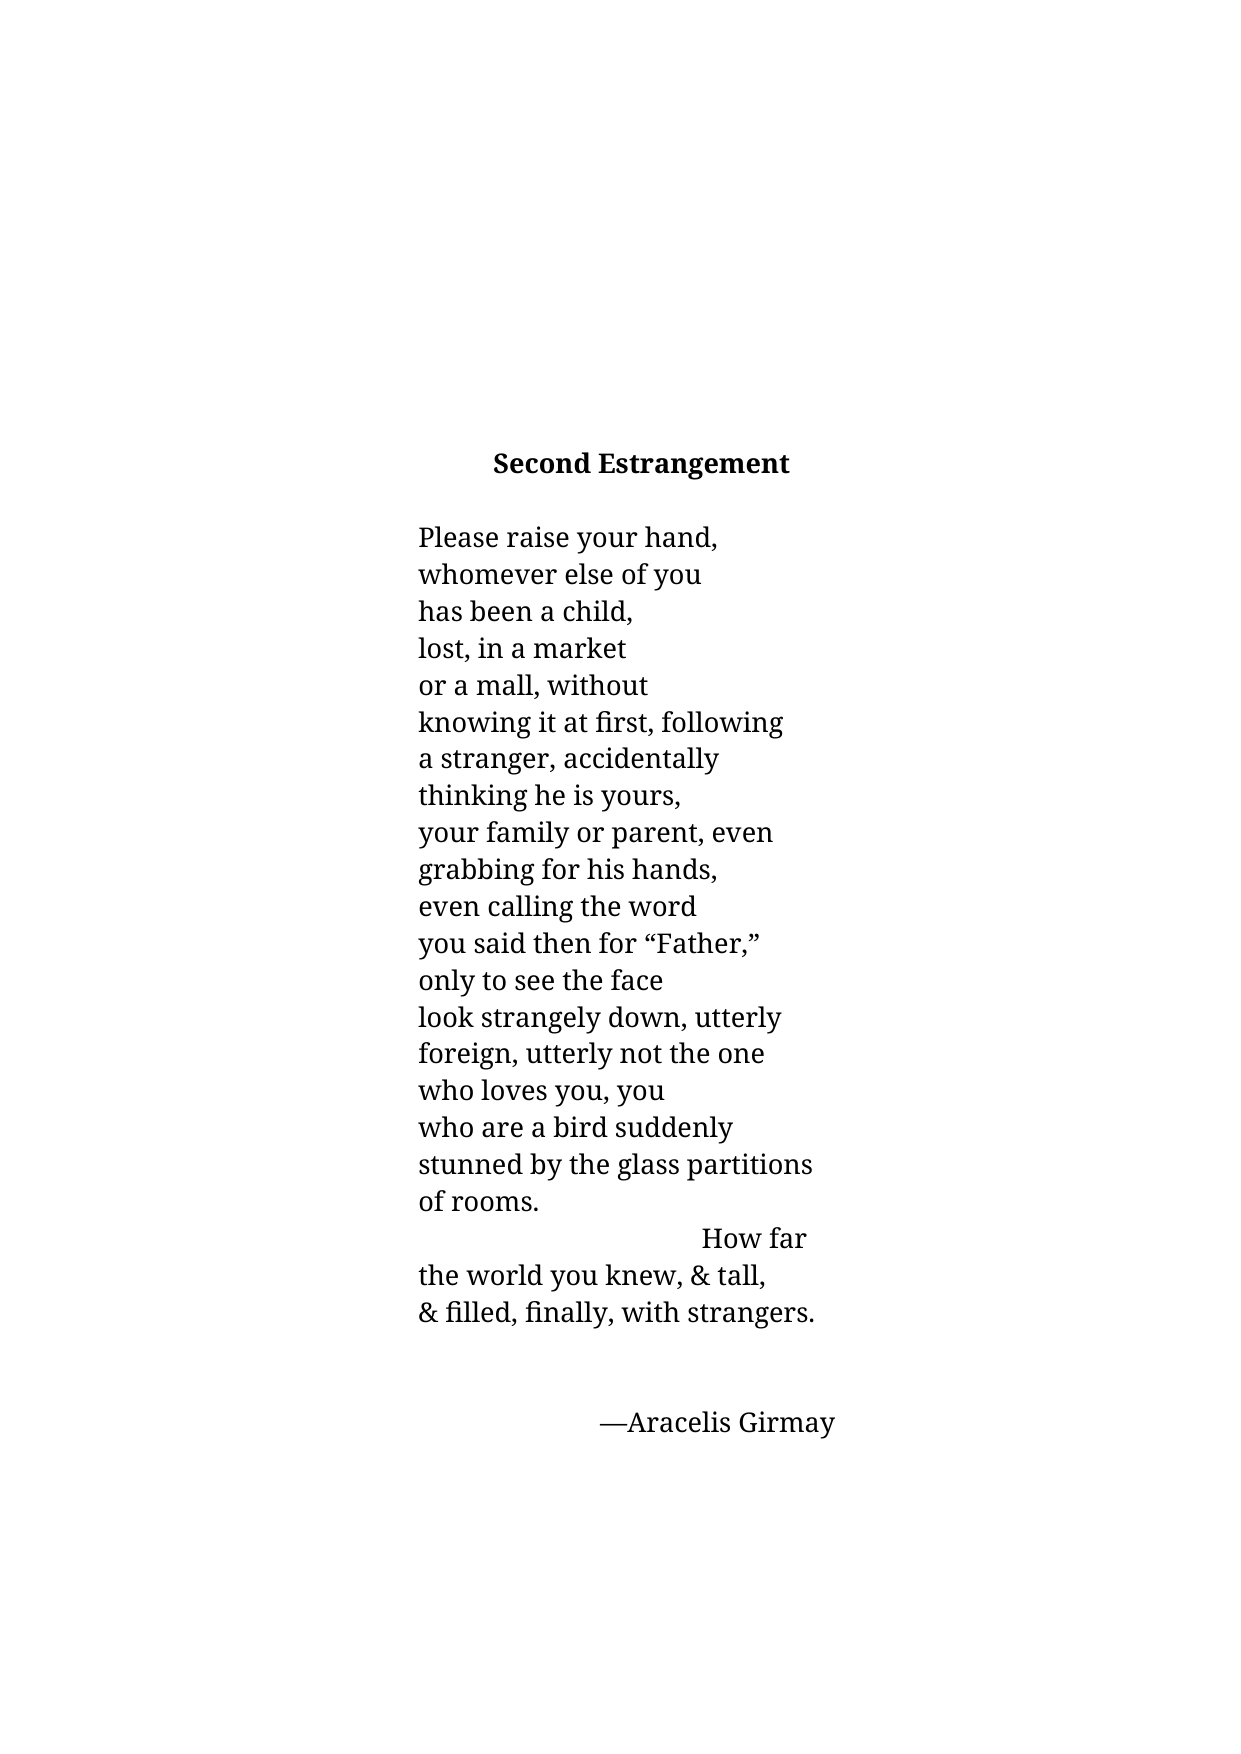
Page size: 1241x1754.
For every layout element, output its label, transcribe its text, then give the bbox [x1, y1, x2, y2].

text look strangely down, utterly [418, 998, 1090, 1035]
text a stranger, accidentally [418, 740, 1090, 777]
text —Aracelis Girmay [418, 1404, 1090, 1441]
text who are a bird suddenly [418, 1109, 1090, 1146]
text has been a child, [418, 592, 1090, 629]
text stunned by the glass partitions [418, 1146, 1090, 1182]
text Please raise your hand, [418, 519, 1090, 556]
text even calling the word [418, 887, 1090, 924]
text your family or parent, even [418, 814, 1090, 851]
text only to see the face [418, 961, 1090, 998]
text foreign, utterly not the one [418, 1035, 1090, 1072]
text who loves you, you [418, 1072, 1090, 1109]
text the world you knew, & tall, [418, 1256, 1090, 1293]
text you said then for “Father,” [418, 924, 1090, 961]
text or a mall, without [418, 666, 1090, 703]
text How far [418, 1219, 1090, 1256]
text of rooms. [418, 1182, 1090, 1219]
text Second Estrangement [418, 445, 1090, 482]
text knowing it at first, following [418, 703, 1090, 740]
text lost, in a market [418, 629, 1090, 666]
text thinking he is yours, [418, 777, 1090, 814]
text & filled, finally, with strangers. [418, 1293, 1090, 1330]
text whomever else of you [418, 556, 1090, 592]
text grabbing for his hands, [418, 851, 1090, 887]
